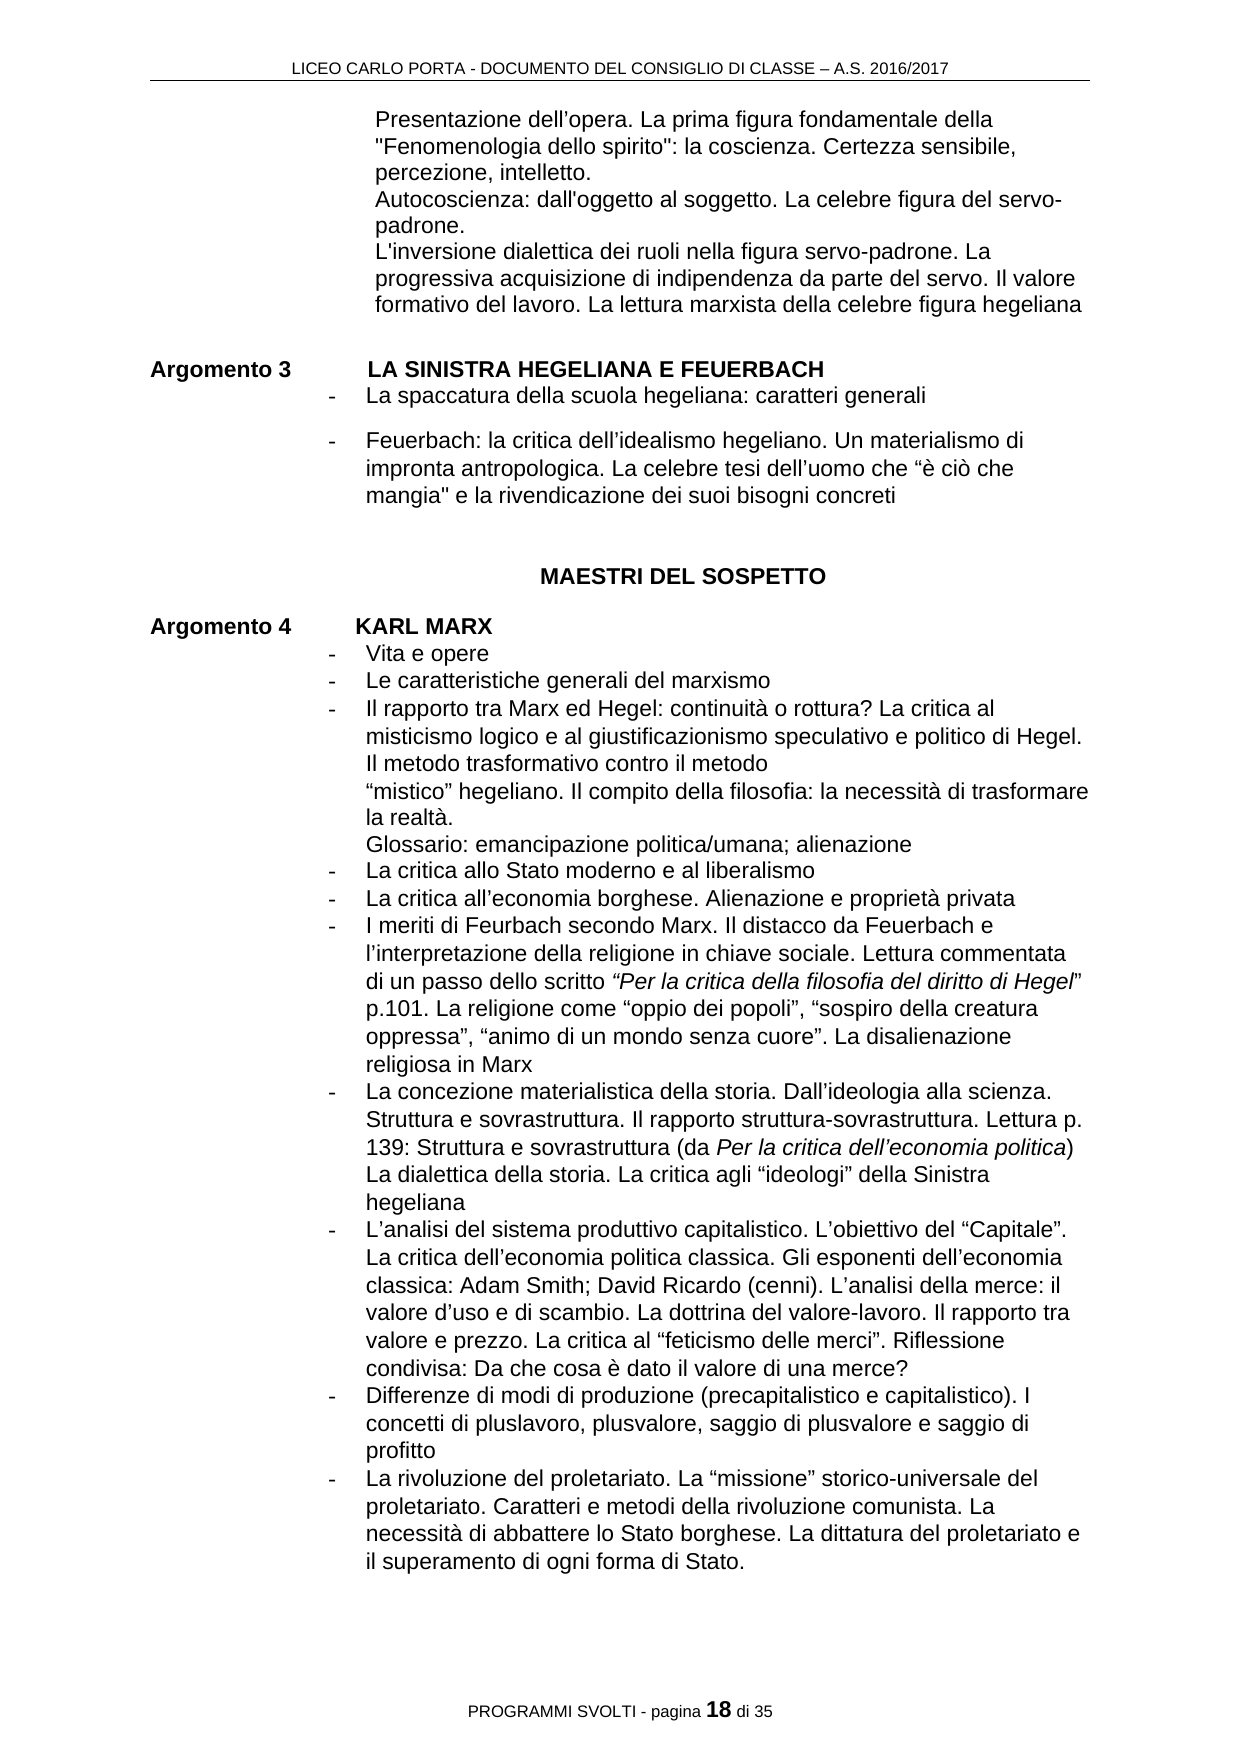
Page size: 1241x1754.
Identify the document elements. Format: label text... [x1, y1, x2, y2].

list Il rapporto tra Marx ed Hegel: continuità o rottura? La critica al misticismo logico e al giustificazionismo speculativo e politico di Hegel. Il metodo trasformativo contro il metodo [328, 695, 1090, 777]
list I meriti di Feurbach secondo Marx. Il distacco da Feuerbach e l’interpretazione della religione in chiave sociale. Lettura commentata di un passo dello scritto “Per la critica della filosofia del diritto di Hegel” p.101. La religione come “oppio dei popoli”, “sospiro della creatura oppressa”, “animo di un mondo senza cuore”. La disalienazione religiosa in Marx [328, 912, 1090, 1077]
list La rivoluzione del proletariato. La “missione” storico-universale del proletariato. Caratteri e metodi della rivoluzione comunista. La necessità di abbattere lo Stato borghese. La dittatura del proletariato e il superamento di ogni forma di Stato. [328, 1465, 1090, 1574]
list La concezione materialistica della storia. Dall’ideologia alla scienza. Struttura e sovrastruttura. Il rapporto struttura-sovrastruttura. Lettura p. 139: Struttura e sovrastruttura (da Per la critica dell’economia politica) La dialettica della storia. La critica agli “ideologi” della Sinistra hegeliana [328, 1078, 1090, 1215]
list La spaccatura della scuola hegeliana: caratteri generali [328, 382, 1090, 409]
list Feuerbach: la critica dell’idealismo hegeliano. Un materialismo di impronta antropologica. La celebre tesi dell’uomo che “è ciò che mangia" e la rivendicazione dei suoi bisogni concreti [328, 427, 1090, 508]
text Glossario: emancipazione politica/umana; alienazione [366, 831, 1090, 857]
list Vita e opere [328, 640, 1090, 666]
list La critica allo Stato moderno e al liberalismo [328, 857, 1090, 883]
text Presentazione dell’opera. La prima figura fondamentale della "Fenomenologia dello spirito": la coscienza. Certezza sensibile, percezione, intelletto. [375, 106, 1090, 186]
text Argomento 4 KARL MARX [150, 613, 1090, 640]
text MAESTRI DEL SOSPETTO [276, 563, 1090, 589]
list La critica all’economia borghese. Alienazione e proprietà privata [328, 885, 1090, 911]
list Differenze di modi di produzione (precapitalistico e capitalistico). I concetti di pluslavoro, plusvalore, saggio di plusvalore e saggio di profitto [328, 1382, 1090, 1464]
text Autocoscienza: dall'oggetto al soggetto. La celebre figura del servo-padrone. [375, 186, 1090, 238]
text Argomento 3 LA SINISTRA HEGELIANA E FEUERBACH [150, 356, 1090, 382]
list L’analisi del sistema produttivo capitalistico. L’obiettivo del “Capitale”. La critica dell’economia politica classica. Gli esponenti dell’economia classica: Adam Smith; David Ricardo (cenni). L’analisi della merce: il valore d’uso e di scambio. La dottrina del valore-lavoro. Il rapporto tra valore e prezzo. La critica al “feticismo delle merci”. Riflessione condivisa: Da che cosa è dato il valore di una merce? [328, 1216, 1090, 1381]
text “mistico” hegeliano. Il compito della filosofia: la necessità di trasformare la realtà. [366, 778, 1090, 831]
text L'inversione dialettica dei ruoli nella figura servo-padrone. La progressiva acquisizione di indipendenza da parte del servo. Il valore formativo del lavoro. La lettura marxista della celebre figura hegeliana [375, 238, 1090, 317]
list Le caratteristiche generali del marxismo [328, 667, 1090, 694]
